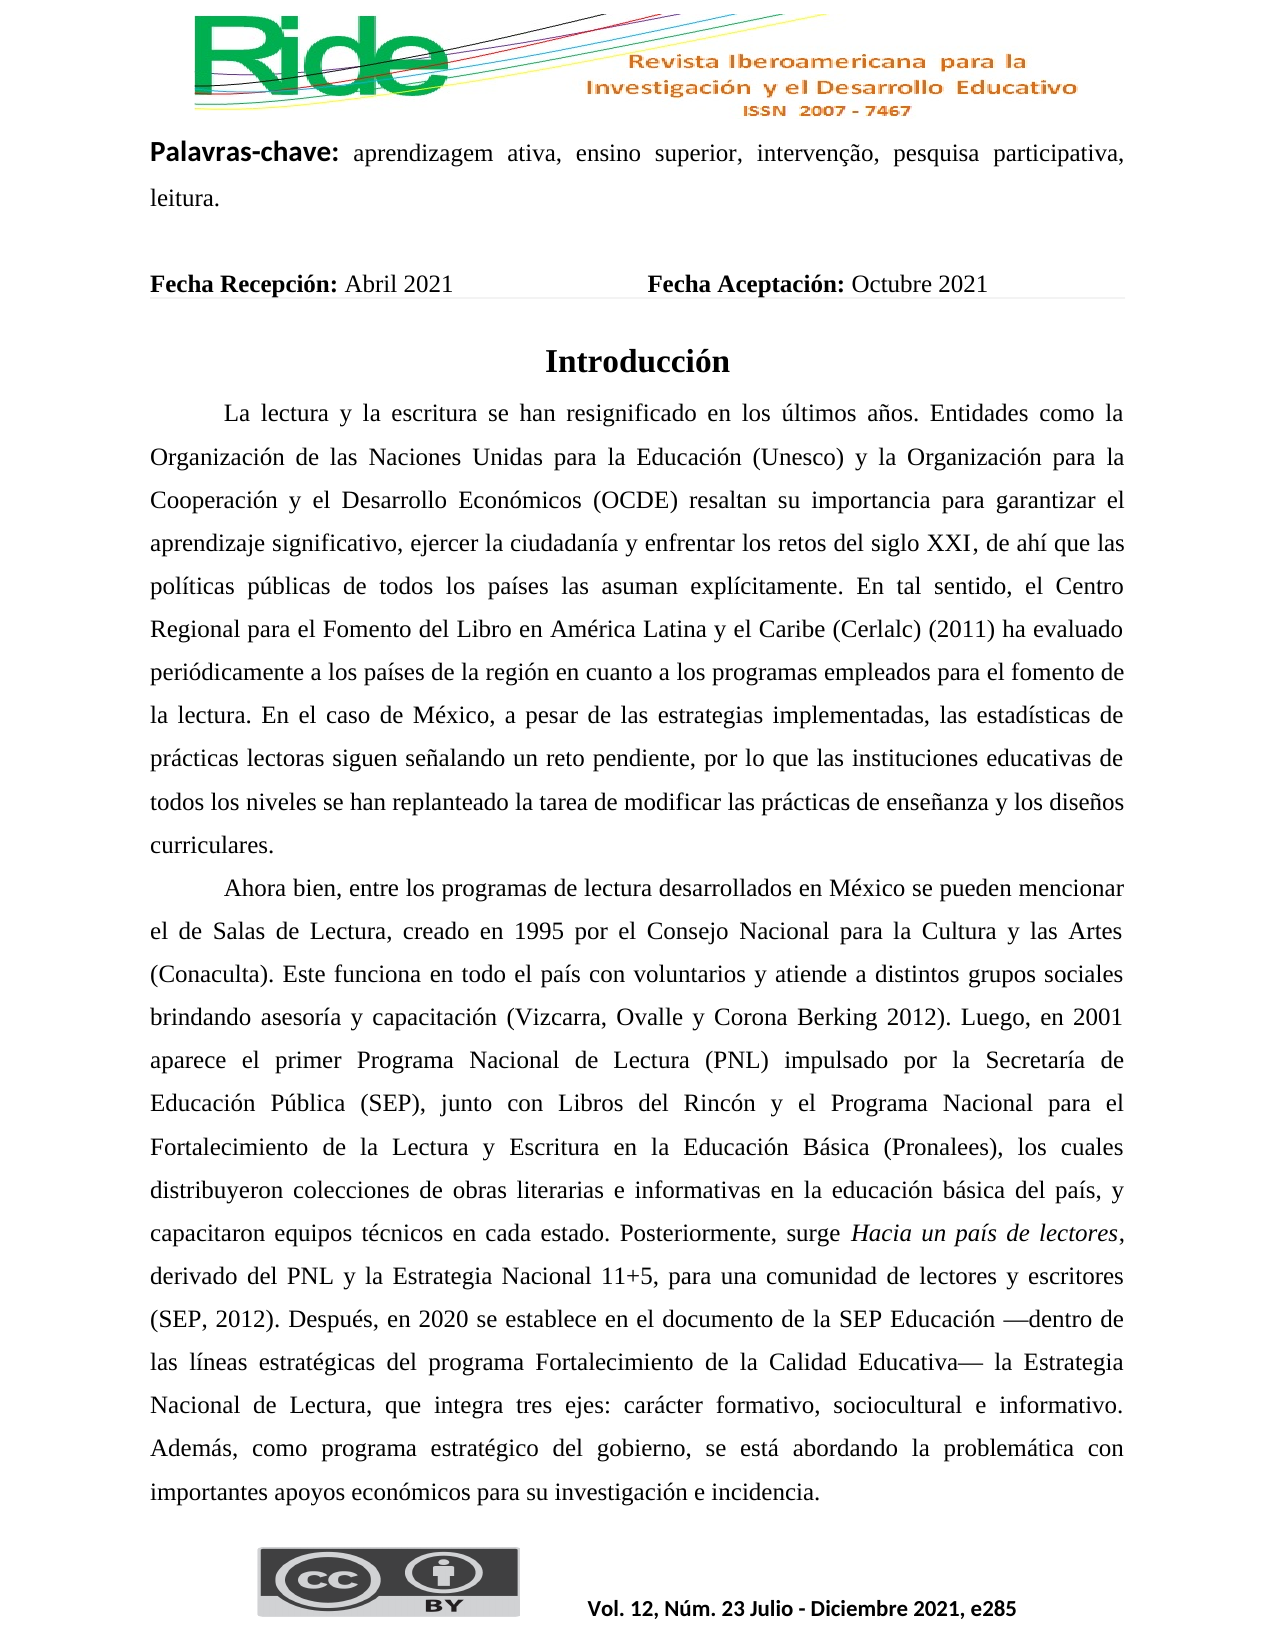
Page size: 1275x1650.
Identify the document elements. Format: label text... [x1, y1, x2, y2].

picture [257, 1547, 520, 1617]
text Palavras-chave: aprendizagem ativa, ensino superior, intervenção, pesquisa participativa, leitura. [150, 133, 1125, 212]
text Introducción [150, 341, 1125, 379]
picture [194, 14, 1081, 119]
text Fecha Recepción: Abril 2021 Fecha Aceptación: Octubre 2021 [150, 269, 1125, 297]
text La lectura y la escritura se han resignificado en los últimos años. Entidades como la Organización de las Naciones Unidas para la Educación (Unesco) y la Organización para la Cooperación y el Desarrollo Económicos (OCDE) resaltan su importancia para garantizar el aprendizaje significativo, ejercer la ciudadanía y enfrentar los retos del siglo XXI, de ahí que las políticas públicas de todos los países las asuman explícitamente. En tal sentido, el Centro Regional para el Fomento del Libro en América Latina y el Caribe (Cerlalc) (2011) ha evaluado periódicamente a los países de la región en cuanto a los programas empleados para el fomento de la lectura. En el caso de México, a pesar de las estrategias implementadas, las estadísticas de prácticas lectoras siguen señalando un reto pendiente, por lo que las instituciones educativas de todos los niveles se han replanteado la tarea de modificar las prácticas de enseñanza y los diseños curriculares. [150, 398, 1125, 858]
text Ahora bien, entre los programas de lectura desarrollados en México se pueden mencionar el de Salas de Lectura, creado en 1995 por el Consejo Nacional para la Cultura y las Artes (Conaculta). Este funciona en todo el país con voluntarios y atiende a distintos grupos sociales brindando asesoría y capacitación (Vizcarra, Ovalle y Corona Berking 2012). Luego, en 2001 aparece el primer Programa Nacional de Lectura (PNL) impulsado por la Secretaría de Educación Pública (SEP), junto con Libros del Rincón y el Programa Nacional para el Fortalecimiento de la Lectura y Escritura en la Educación Básica (Pronalees), los cuales distribuyeron colecciones de obras literarias e informativas en la educación básica del país, y capacitaron equipos técnicos en cada estado. Posteriormente, surge Hacia un país de lectores, derivado del PNL y la Estrategia Nacional 11+5, para una comunidad de lectores y escritores (SEP, 2012). Después, en 2020 se establece en el documento de la SEP Educación —dentro de las líneas estratégicas del programa Fortalecimiento de la Calidad Educativa— la Estrategia Nacional de Lectura, que integra tres ejes: carácter formativo, sociocultural e informativo. Además, como programa estratégico del gobierno, se está abordando la problemática con importantes apoyos económicos para su investigación e incidencia. [150, 873, 1125, 1505]
